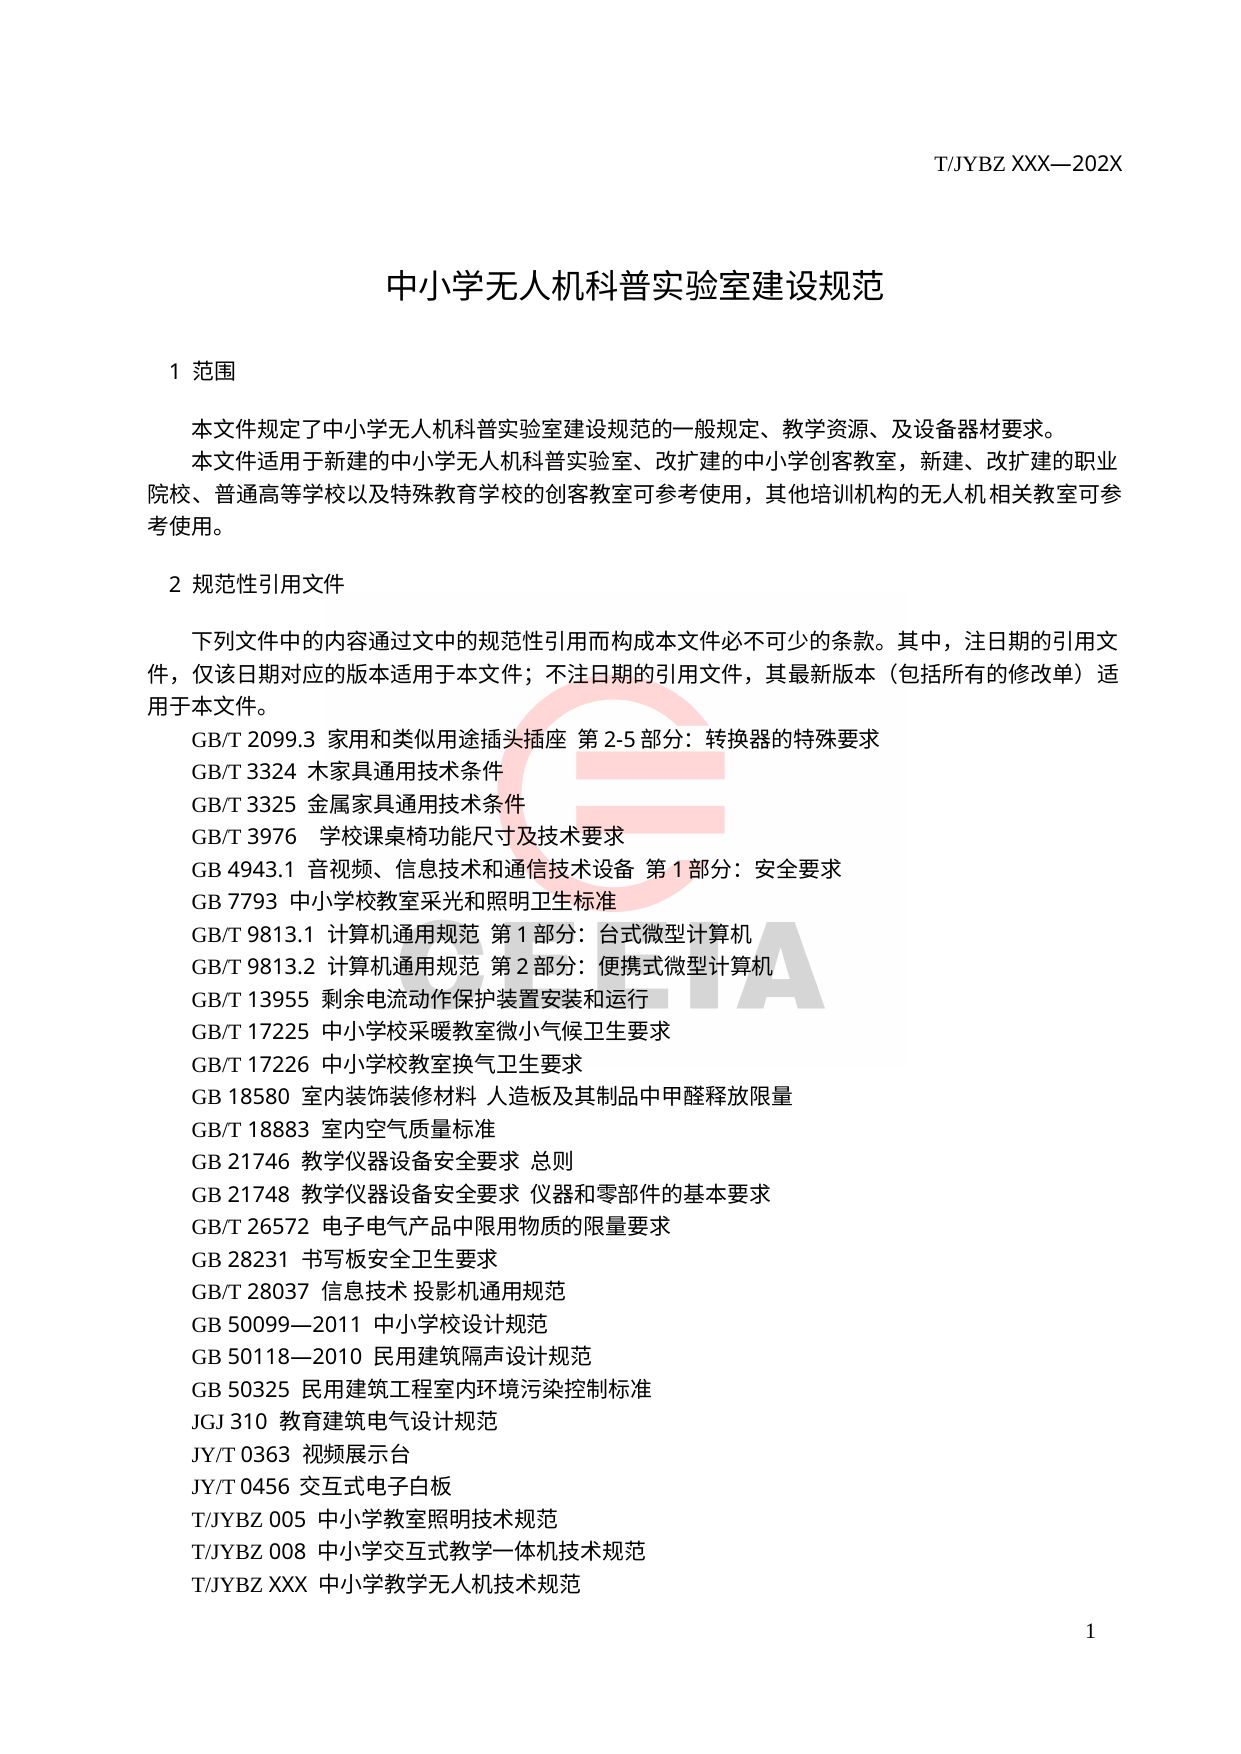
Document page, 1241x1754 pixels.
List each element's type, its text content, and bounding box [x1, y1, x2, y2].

text GB 50118—2010 民用建筑隔声设计规范 [148, 1339, 1122, 1371]
text GB/T 28037 信息技术 投影机通用规范 [148, 1274, 1122, 1306]
text GB 50099—2011 中小学校设计规范 [148, 1306, 1122, 1339]
text 2 规范性引用文件 [148, 566, 1122, 599]
text JGJ 310 教育建筑电气设计规范 [148, 1404, 1122, 1436]
text GB 7793 中小学校教室采光和照明卫生标准 [148, 884, 1122, 916]
text GB/T 9813.2 计算机通用规范 第2部分：便携式微型计算机 [148, 949, 1122, 981]
text 中小学无人机科普实验室建设规范 [148, 251, 1122, 316]
text T/JYBZ XXX 中小学教学无人机技术规范 [148, 1566, 1122, 1599]
text GB/T 18883 室内空气质量标准 [148, 1111, 1122, 1144]
text GB/T 17225 中小学校采暖教室微小气候卫生要求 [148, 1014, 1122, 1046]
text JY/T 0363 视频展示台 [148, 1436, 1122, 1469]
text GB/T 9813.1 计算机通用规范 第1部分：台式微型计算机 [148, 916, 1122, 949]
text GB/T 17226 中小学校教室换气卫生要求 [148, 1046, 1122, 1079]
text 1 范围 [148, 354, 1122, 386]
text 本文件适用于新建的中小学无人机科普实验室、改扩建的中小学创客教室，新建、改扩建的职业院校、普通高等学校以及特殊教育学校的创客教室可参考使用，其他培训机构的无人机相关教室可参考使用。 [148, 444, 1122, 541]
text GB 21746 教学仪器设备安全要求 总则 [148, 1144, 1122, 1176]
text T/JYBZ 005 中小学教室照明技术规范 [148, 1501, 1122, 1534]
text GB 28231 书写板安全卫生要求 [148, 1241, 1122, 1274]
text GB 4943.1 音视频、信息技术和通信技术设备 第1部分：安全要求 [148, 851, 1122, 884]
text GB 18580 室内装饰装修材料 人造板及其制品中甲醛释放限量 [148, 1079, 1122, 1111]
text T/JYBZ 008 中小学交互式教学一体机技术规范 [148, 1534, 1122, 1566]
text 本文件规定了中小学无人机科普实验室建设规范的一般规定、教学资源、及设备器材要求。 [148, 411, 1122, 444]
text GB/T 13955 剩余电流动作保护装置安装和运行 [148, 981, 1122, 1014]
text 下列文件中的内容通过文中的规范性引用而构成本文件必不可少的条款。其中，注日期的引用文件，仅该日期对应的版本适用于本文件；不注日期的引用文件，其最新版本（包括所有的修改单）适用于本文件。 [148, 624, 1122, 721]
text GB 21748 教学仪器设备安全要求 仪器和零部件的基本要求 [148, 1176, 1122, 1209]
text GB/T 2099.3 家用和类似用途插头插座 第2-5部分：转换器的特殊要求 [148, 721, 1122, 754]
text GB/T 3976 学校课桌椅功能尺寸及技术要求 [148, 819, 1122, 851]
text JY/T 0456 交互式电子白板 [148, 1469, 1122, 1501]
text GB/T 3325 金属家具通用技术条件 [148, 786, 1122, 819]
text GB/T 26572 电子电气产品中限用物质的限量要求 [148, 1209, 1122, 1241]
text GB 50325 民用建筑工程室内环境污染控制标准 [148, 1371, 1122, 1404]
text GB/T 3324 木家具通用技术条件 [148, 754, 1122, 786]
